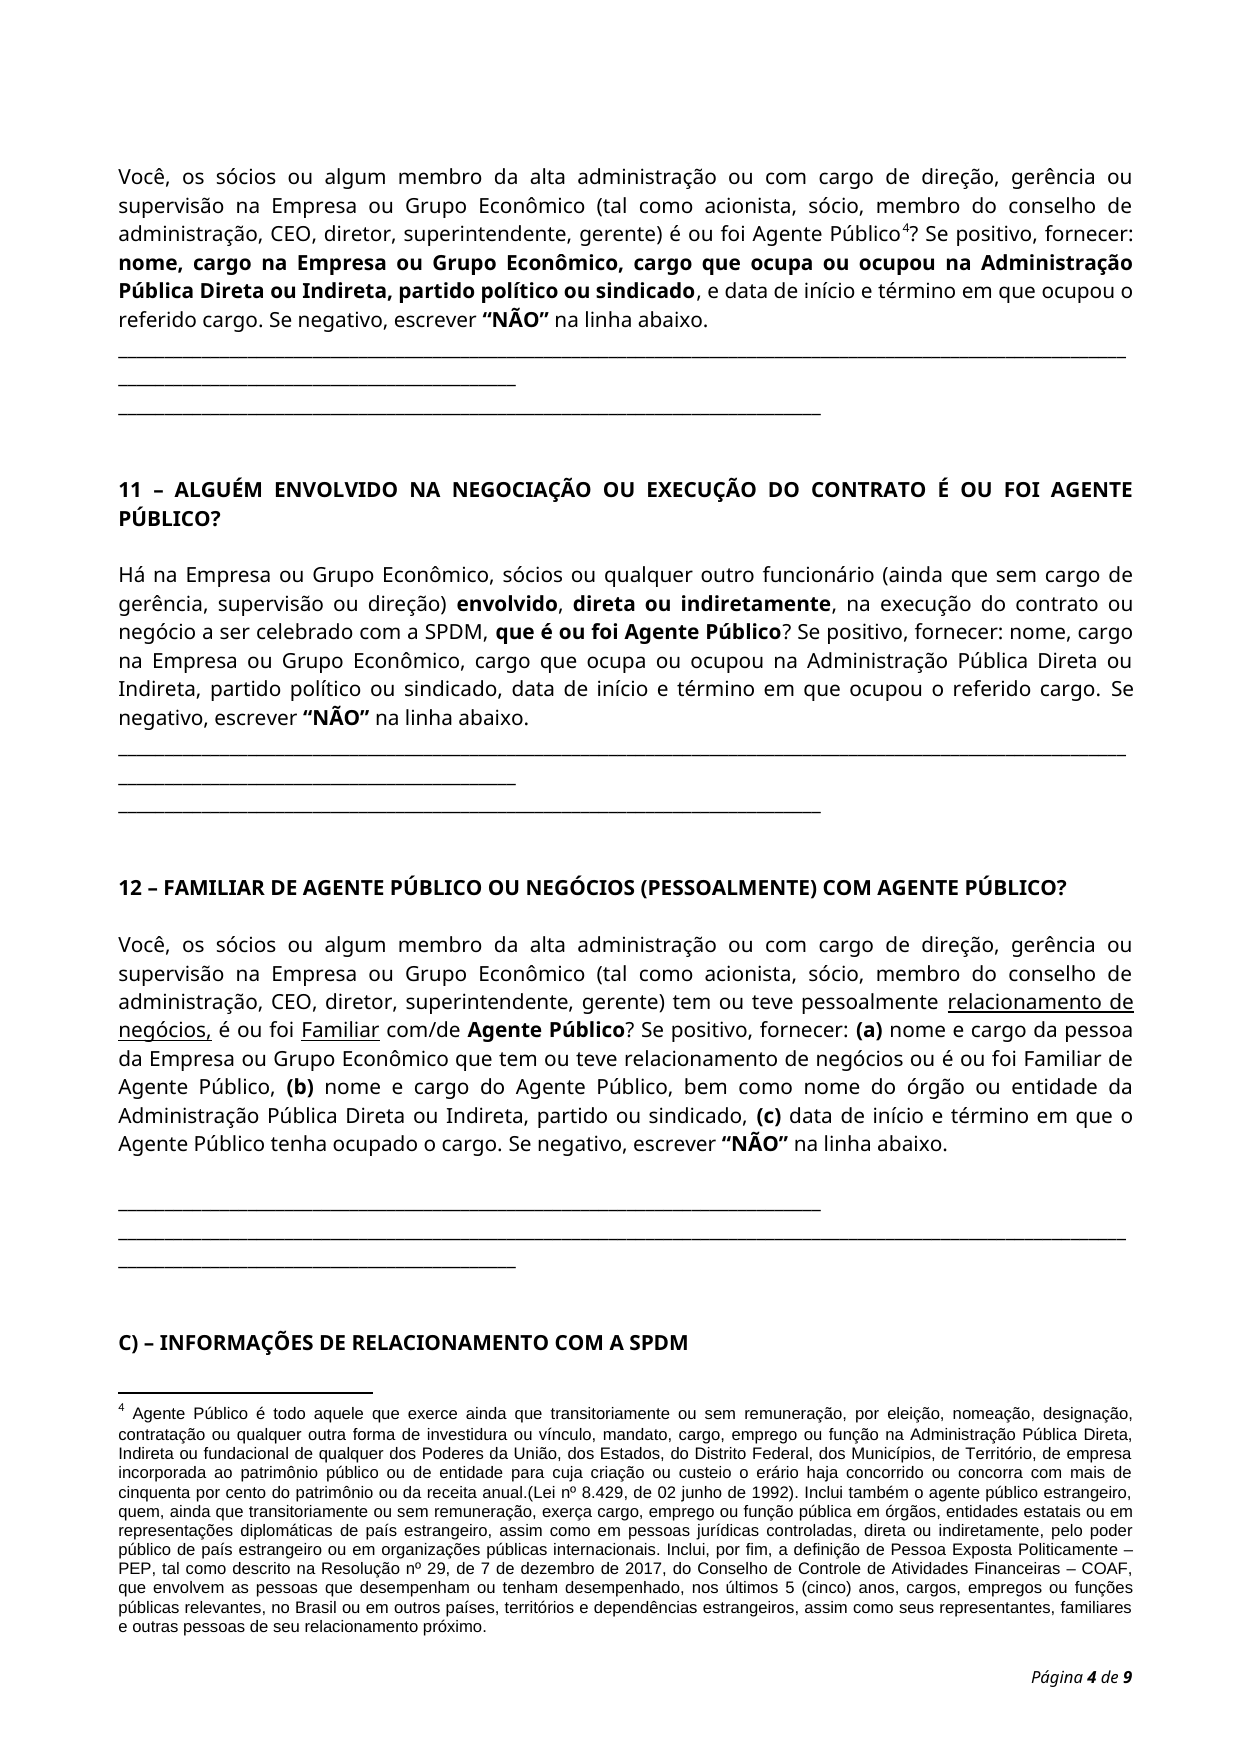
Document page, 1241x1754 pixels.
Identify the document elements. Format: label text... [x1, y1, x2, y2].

text ____________________________________________________________________________ [118, 1186, 1134, 1215]
text ____________________________________________________________________________ [118, 390, 1134, 418]
text Há na Empresa ou Grupo Econômico, sócios ou qualquer outro funcionário (ainda que sem cargo de gerência, supervisão ou direção) envolvido, direta ou indiretamente, na execução do contrato ou negócio a ser celebrado com a SPDM, que é ou foi Agente Público? Se positivo, fornecer: nome, cargo na Empresa ou Grupo Econômico, cargo que ocupa ou ocupou na Administração Pública Direta ou Indireta, partido político ou sindicado, data de início e término em que ocupou o referido cargo. Se negativo, escrever “NÃO” na linha abaixo. [118, 561, 1134, 731]
text 11 – ALGUÉM ENVOLVIDO NA NEGOCIAÇÃO OU EXECUÇÃO DO CONTRATO É OU FOI AGENTE PÚBLICO? [118, 475, 1134, 532]
text 12 – FAMILIAR DE AGENTE PÚBLICO OU NEGÓCIOS (PESSOALMENTE) COM AGENTE PÚBLICO? [118, 873, 1134, 902]
text ____________________________________________________________________________ [118, 788, 1134, 817]
text Você, os sócios ou algum membro da alta administração ou com cargo de direção, gerência ou supervisão na Empresa ou Grupo Econômico (tal como acionista, sócio, membro do conselho de administração, CEO, diretor, superintendente, gerente) tem ou teve pessoalmente relacionamento de negócios, é ou foi Familiar com/de Agente Público? Se positivo, fornecer: (a) nome e cargo da pessoa da Empresa ou Grupo Econômico que tem ou teve relacionamento de negócios ou é ou foi Familiar de Agente Público, (b) nome e cargo do Agente Público, bem como nome do órgão ou entidade da Administração Pública Direta ou Indireta, partido ou sindicado, (c) data de início e término em que o Agente Público tenha ocupado o cargo. Se negativo, escrever “NÃO” na linha abaixo. [118, 930, 1134, 1158]
text C) – INFORMAÇÕES DE RELACIONAMENTO COM A SPDM [118, 1328, 1134, 1357]
text Você, os sócios ou algum membro da alta administração ou com cargo de direção, gerência ou supervisão na Empresa ou Grupo Econômico (tal como acionista, sócio, membro do conselho de administração, CEO, diretor, superintendente, gerente) é ou foi Agente Público? Se positivo, fornecer: nome, cargo na Empresa ou Grupo Econômico, cargo que ocupa ou ocupou na Administração Pública Direta ou Indireta, partido político ou sindicado, e data de início e término em que ocupou o referido cargo. Se negativo, escrever “NÃO” na linha abaixo. [118, 162, 1134, 333]
